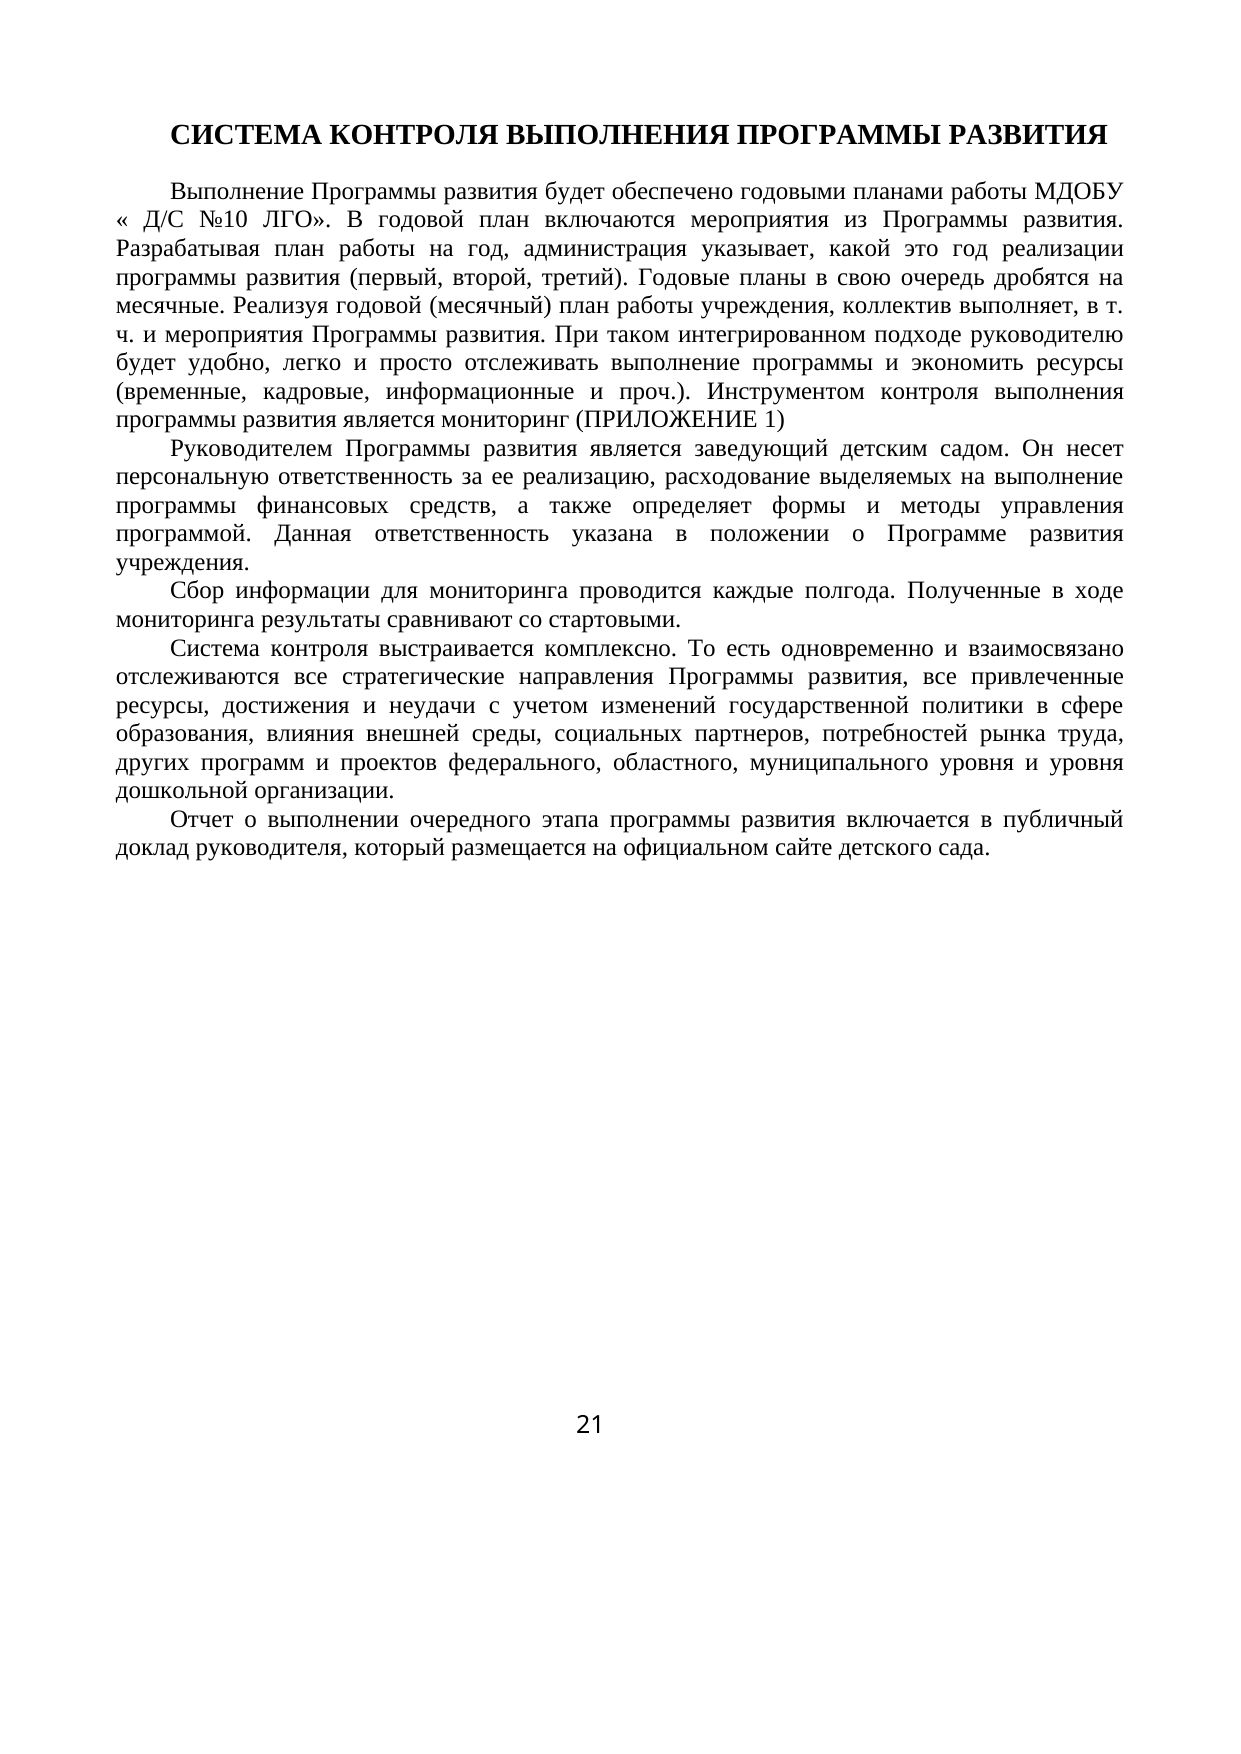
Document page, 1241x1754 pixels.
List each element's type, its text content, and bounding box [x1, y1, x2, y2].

text Отчет о выполнении очередного этапа программы развития включается в публичный доклад руководителя, который размещается на официальном сайте детского сада. [116, 804, 1125, 862]
text 21 [116, 1407, 1125, 1441]
text Выполнение Программы развития будет обеспечено годовыми планами работы МДОБУ « Д/С №10 ЛГО». В годовой план включаются мероприятия из Программы развития. Разрабатывая план работы на год, администрация указывает, какой это год реализации программы развития (первый, второй, третий). Годовые планы в свою очередь дробятся на месячные. Реализуя годовой (месячный) план работы учреждения, коллектив выполняет, в т. ч. и мероприятия Программы развития. При таком интегрированном подходе руководителю будет удобно, легко и просто отслеживать выполнение программы и экономить ресурсы (временные, кадровые, информационные и проч.). Инструментом контроля выполнения программы развития является мониторинг (ПРИЛОЖЕНИЕ 1) [116, 177, 1125, 433]
text Руководителем Программы развития является заведующий детским садом. Он несет персональную ответственность за ее реализацию, расходование выделяемых на выполнение программы финансовых средств, а также определяет формы и методы управления программой. Данная ответственность указана в положении о Программе развития учреждения. [116, 433, 1125, 576]
text Сбор информации для мониторинга проводится каждые полгода. Полученные в ходе мониторинга результаты сравнивают со стартовыми. [116, 576, 1125, 633]
text Система контроля выстраивается комплексно. То есть одновременно и взаимосвязано отслеживаются все стратегические направления Программы развития, все привлеченные ресурсы, достижения и неудачи с учетом изменений государственной политики в сфере образования, влияния внешней среды, социальных партнеров, потребностей рынка труда, других программ и проектов федерального, областного, муниципального уровня и уровня дошкольной организации. [116, 633, 1125, 804]
text СИСТЕМА КОНТРОЛЯ ВЫПОЛНЕНИЯ ПРОГРАММЫ РАЗВИТИЯ [116, 121, 1125, 150]
